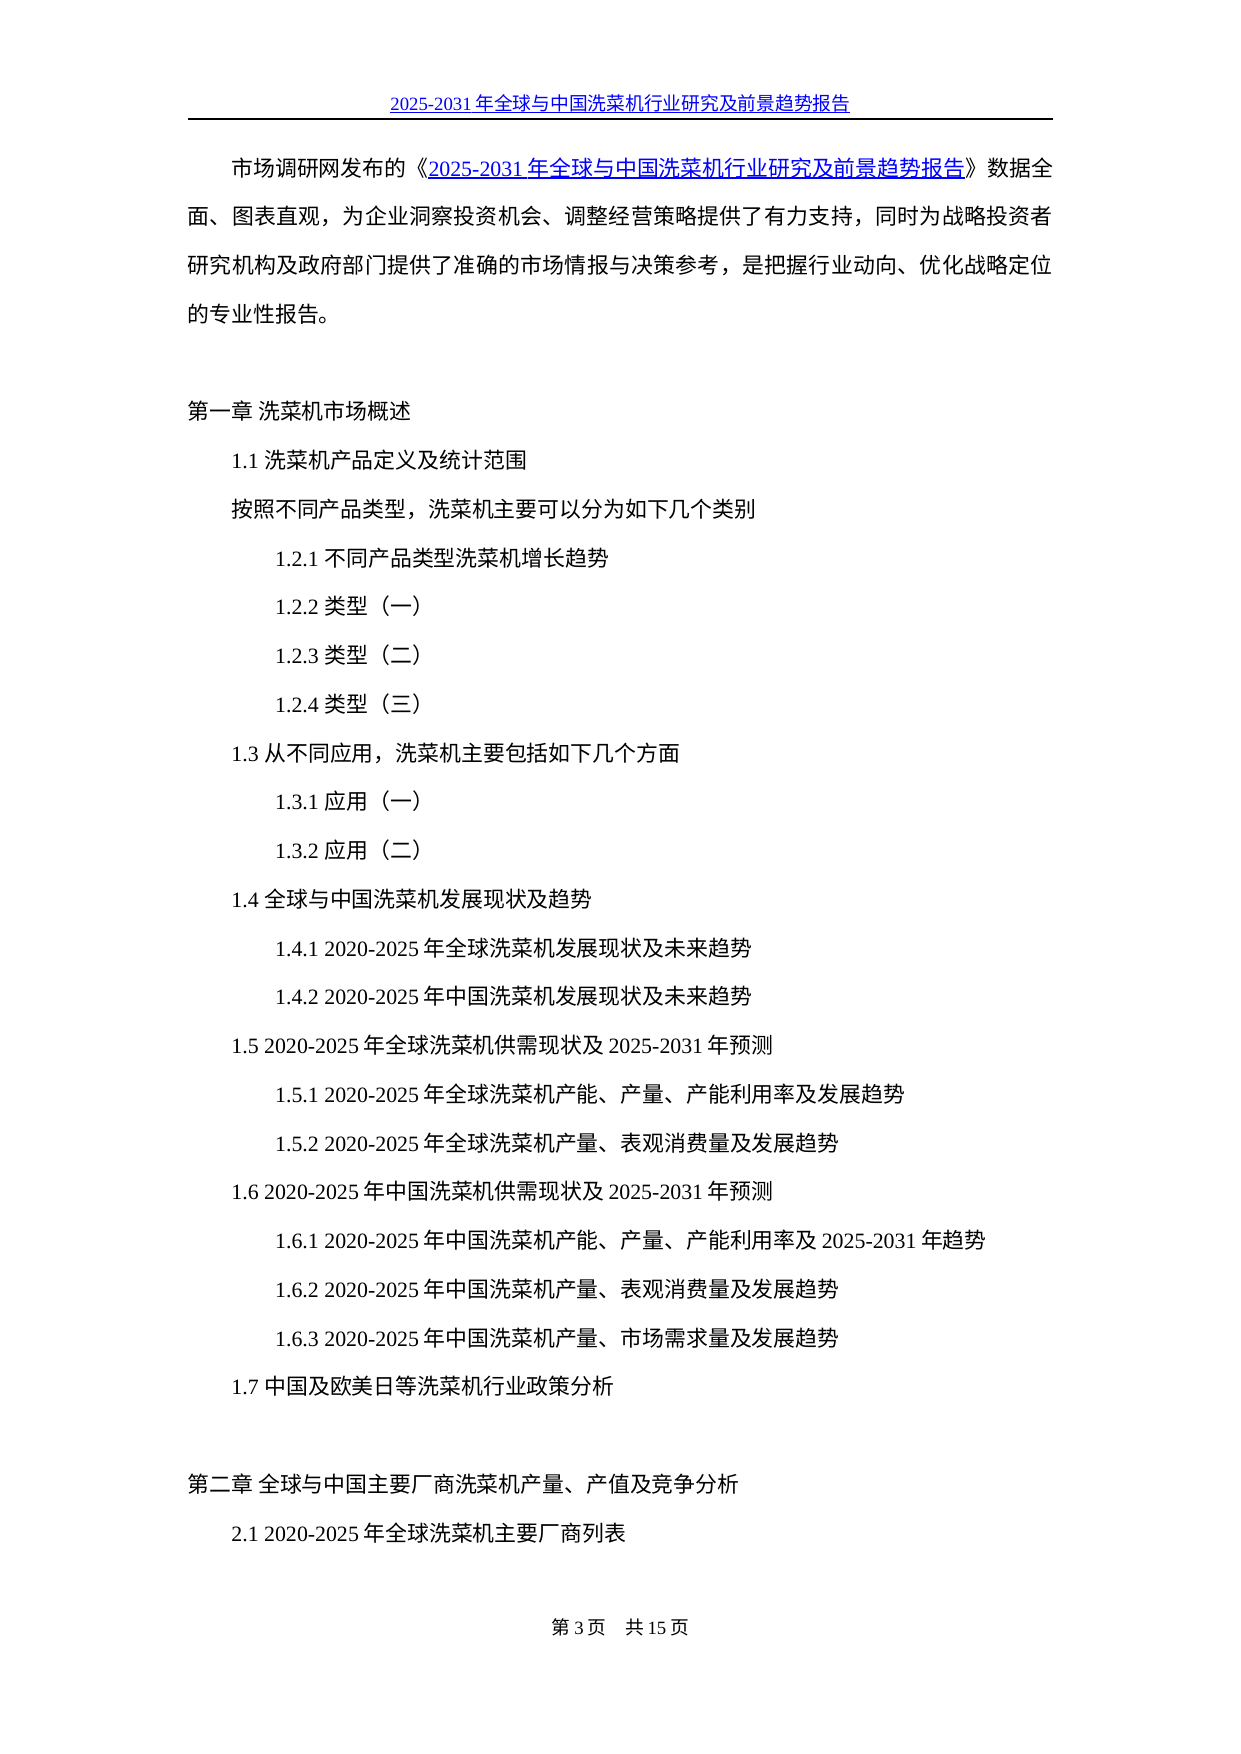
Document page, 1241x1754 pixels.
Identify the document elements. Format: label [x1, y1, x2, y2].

text [187, 150, 1053, 1548]
